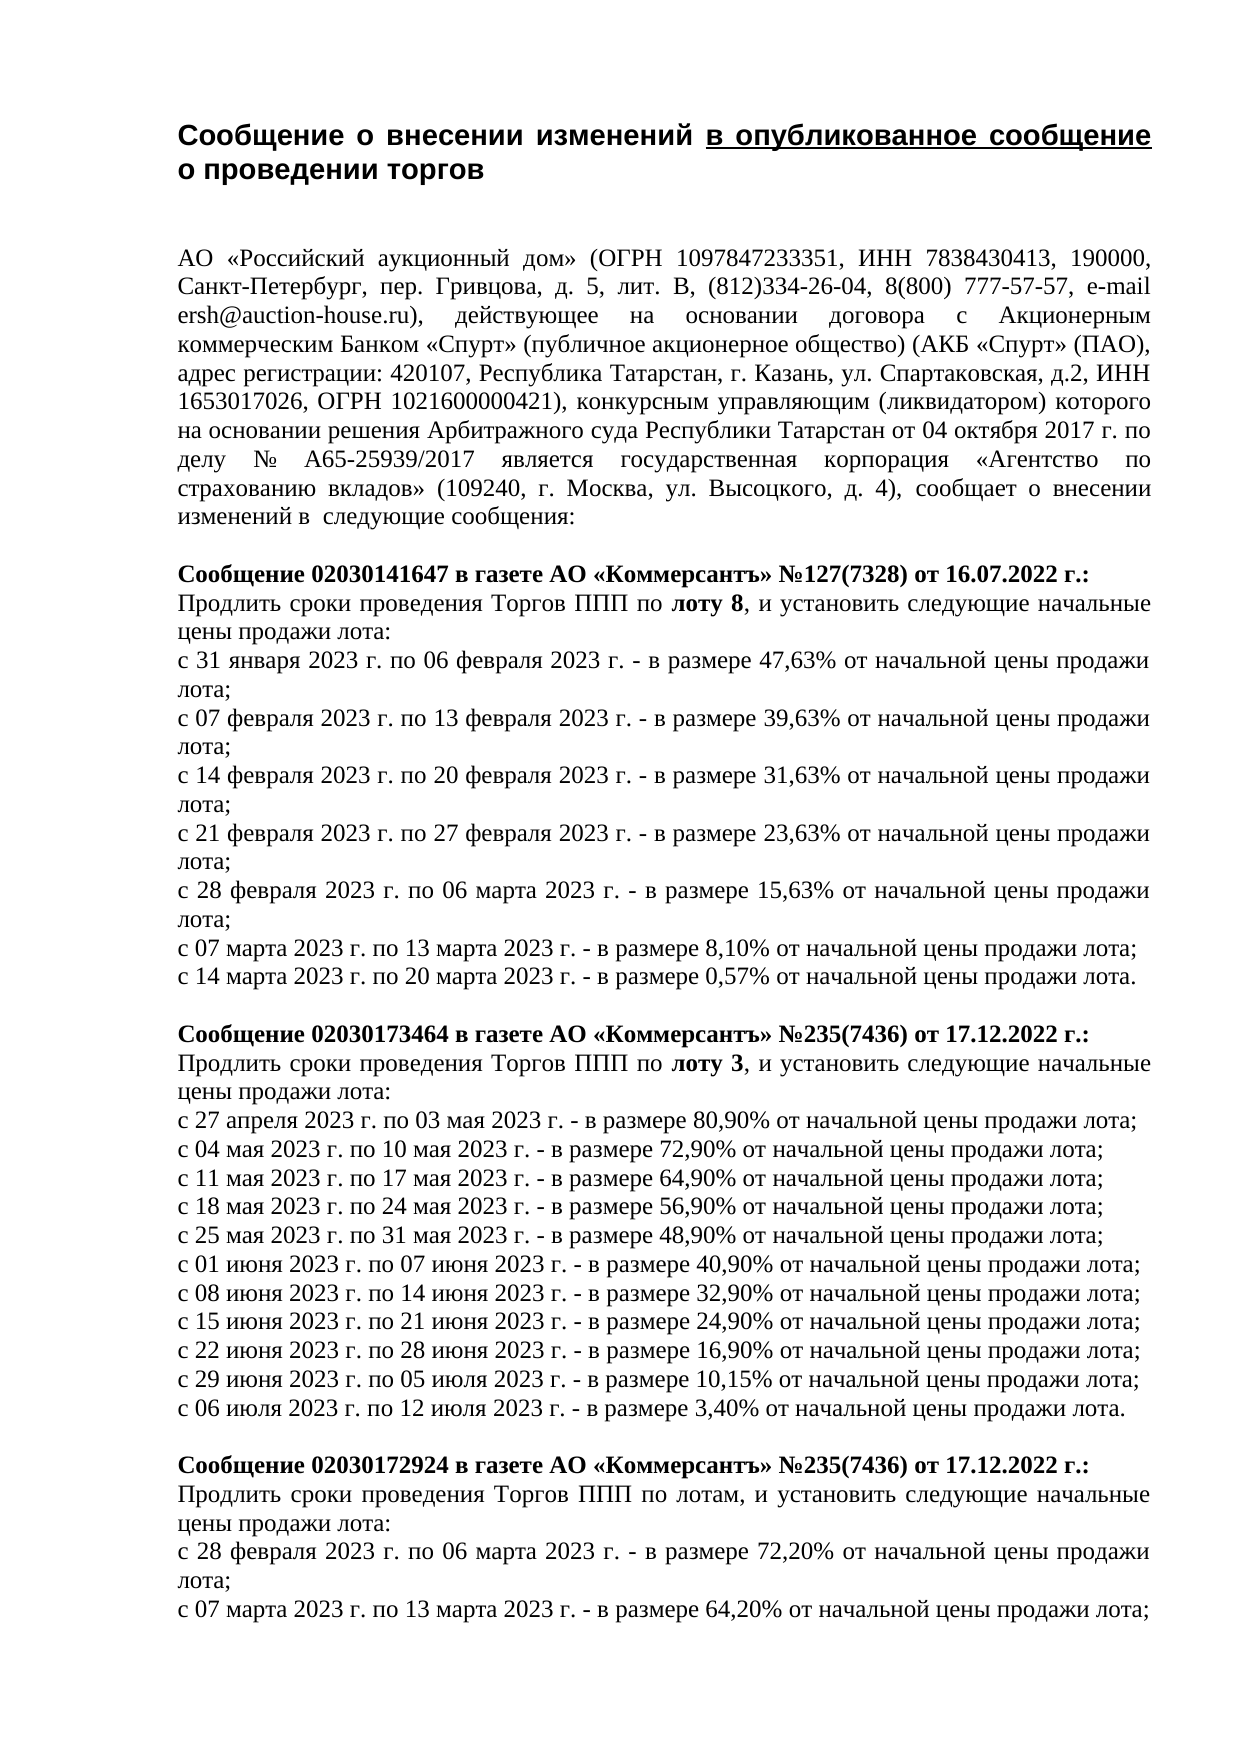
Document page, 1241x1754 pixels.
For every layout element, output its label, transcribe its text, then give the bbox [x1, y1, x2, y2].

text Сообщение о внесении изменений в опубликованное сообщение о проведении торгов [177, 118, 1152, 185]
text с 18 мая 2023 г. по 24 мая 2023 г. - в размере 56,90% от начальной цены продажи лота; [177, 1191, 1152, 1220]
text с 06 июля 2023 г. по 12 июля 2023 г. - в размере 3,40% от начальной цены продажи лота. [177, 1393, 1152, 1421]
text с 28 февраля 2023 г. по 06 марта 2023 г. - в размере 72,20% от начальной цены продажи лота; [177, 1536, 1152, 1594]
text Продлить сроки проведения Торгов ППП по лоту 8, и установить следующие начальные цены продажи лота: [177, 588, 1152, 645]
text с 15 июня 2023 г. по 21 июня 2023 г. - в размере 24,90% от начальной цены продажи лота; [177, 1306, 1152, 1335]
text с 21 февраля 2023 г. по 27 февраля 2023 г. - в размере 23,63% от начальной цены продажи лота; [177, 818, 1152, 875]
text с 08 июня 2023 г. по 14 июня 2023 г. - в размере 32,90% от начальной цены продажи лота; [177, 1278, 1152, 1306]
text с 11 мая 2023 г. по 17 мая 2023 г. - в размере 64,90% от начальной цены продажи лота; [177, 1163, 1152, 1191]
text с 28 февраля 2023 г. по 06 марта 2023 г. - в размере 15,63% от начальной цены продажи лота; [177, 875, 1152, 933]
text Сообщение 02030141647 в газете АО «Коммерсантъ» №127(7328) от 16.07.2022 г.: [177, 559, 1152, 588]
text с 07 марта 2023 г. по 13 марта 2023 г. - в размере 8,10% от начальной цены продажи лота; [177, 933, 1152, 961]
text с 14 марта 2023 г. по 20 марта 2023 г. - в размере 0,57% от начальной цены продажи лота. [177, 961, 1152, 990]
text Продлить сроки проведения Торгов ППП по лотам, и установить следующие начальные цены продажи лота: [177, 1479, 1152, 1536]
text с 22 июня 2023 г. по 28 июня 2023 г. - в размере 16,90% от начальной цены продажи лота; [177, 1335, 1152, 1364]
text Сообщение 02030172924 в газете АО «Коммерсантъ» №235(7436) от 17.12.2022 г.: [177, 1450, 1152, 1479]
text с 07 февраля 2023 г. по 13 февраля 2023 г. - в размере 39,63% от начальной цены продажи лота; [177, 703, 1152, 760]
text с 27 апреля 2023 г. по 03 мая 2023 г. - в размере 80,90% от начальной цены продажи лота; [177, 1105, 1152, 1134]
text АО «Российский аукционный дом» (ОГРН 1097847233351, ИНН 7838430413, 190000, Санкт-Петербург, пер. Гривцова, д. 5, лит. В, (812)334-26-04, 8(800) 777-57-57, e-mail ersh@auction-house.ru), действующее на основании договора с Акционерным коммерческим Банком «Спурт» (публичное акционерное общество) (АКБ «Спурт» (ПАО), адрес регистрации: 420107, Республика Татарстан, г. Казань, ул. Спартаковская, д.2, ИНН 1653017026, ОГРН 1021600000421), конкурсным управляющим (ликвидатором) которого на основании решения Арбитражного суда Республики Татарстан от 04 октября 2017 г. по делу № А65-25939/2017 является государственная корпорация «Агентство по страхованию вкладов» (109240, г. Москва, ул. Высоцкого, д. 4), сообщает о внесении изменений в следующие сообщения: [177, 243, 1152, 530]
text с 31 января 2023 г. по 06 февраля 2023 г. - в размере 47,63% от начальной цены продажи лота; [177, 645, 1152, 703]
text с 07 марта 2023 г. по 13 марта 2023 г. - в размере 64,20% от начальной цены продажи лота; [177, 1594, 1152, 1623]
text с 01 июня 2023 г. по 07 июня 2023 г. - в размере 40,90% от начальной цены продажи лота; [177, 1249, 1152, 1278]
text с 25 мая 2023 г. по 31 мая 2023 г. - в размере 48,90% от начальной цены продажи лота; [177, 1220, 1152, 1249]
text Продлить сроки проведения Торгов ППП по лоту 3, и установить следующие начальные цены продажи лота: [177, 1048, 1152, 1105]
text Сообщение 02030173464 в газете АО «Коммерсантъ» №235(7436) от 17.12.2022 г.: [177, 1019, 1152, 1048]
text с 29 июня 2023 г. по 05 июля 2023 г. - в размере 10,15% от начальной цены продажи лота; [177, 1364, 1152, 1393]
text с 04 мая 2023 г. по 10 мая 2023 г. - в размере 72,90% от начальной цены продажи лота; [177, 1134, 1152, 1163]
text с 14 февраля 2023 г. по 20 февраля 2023 г. - в размере 31,63% от начальной цены продажи лота; [177, 760, 1152, 818]
